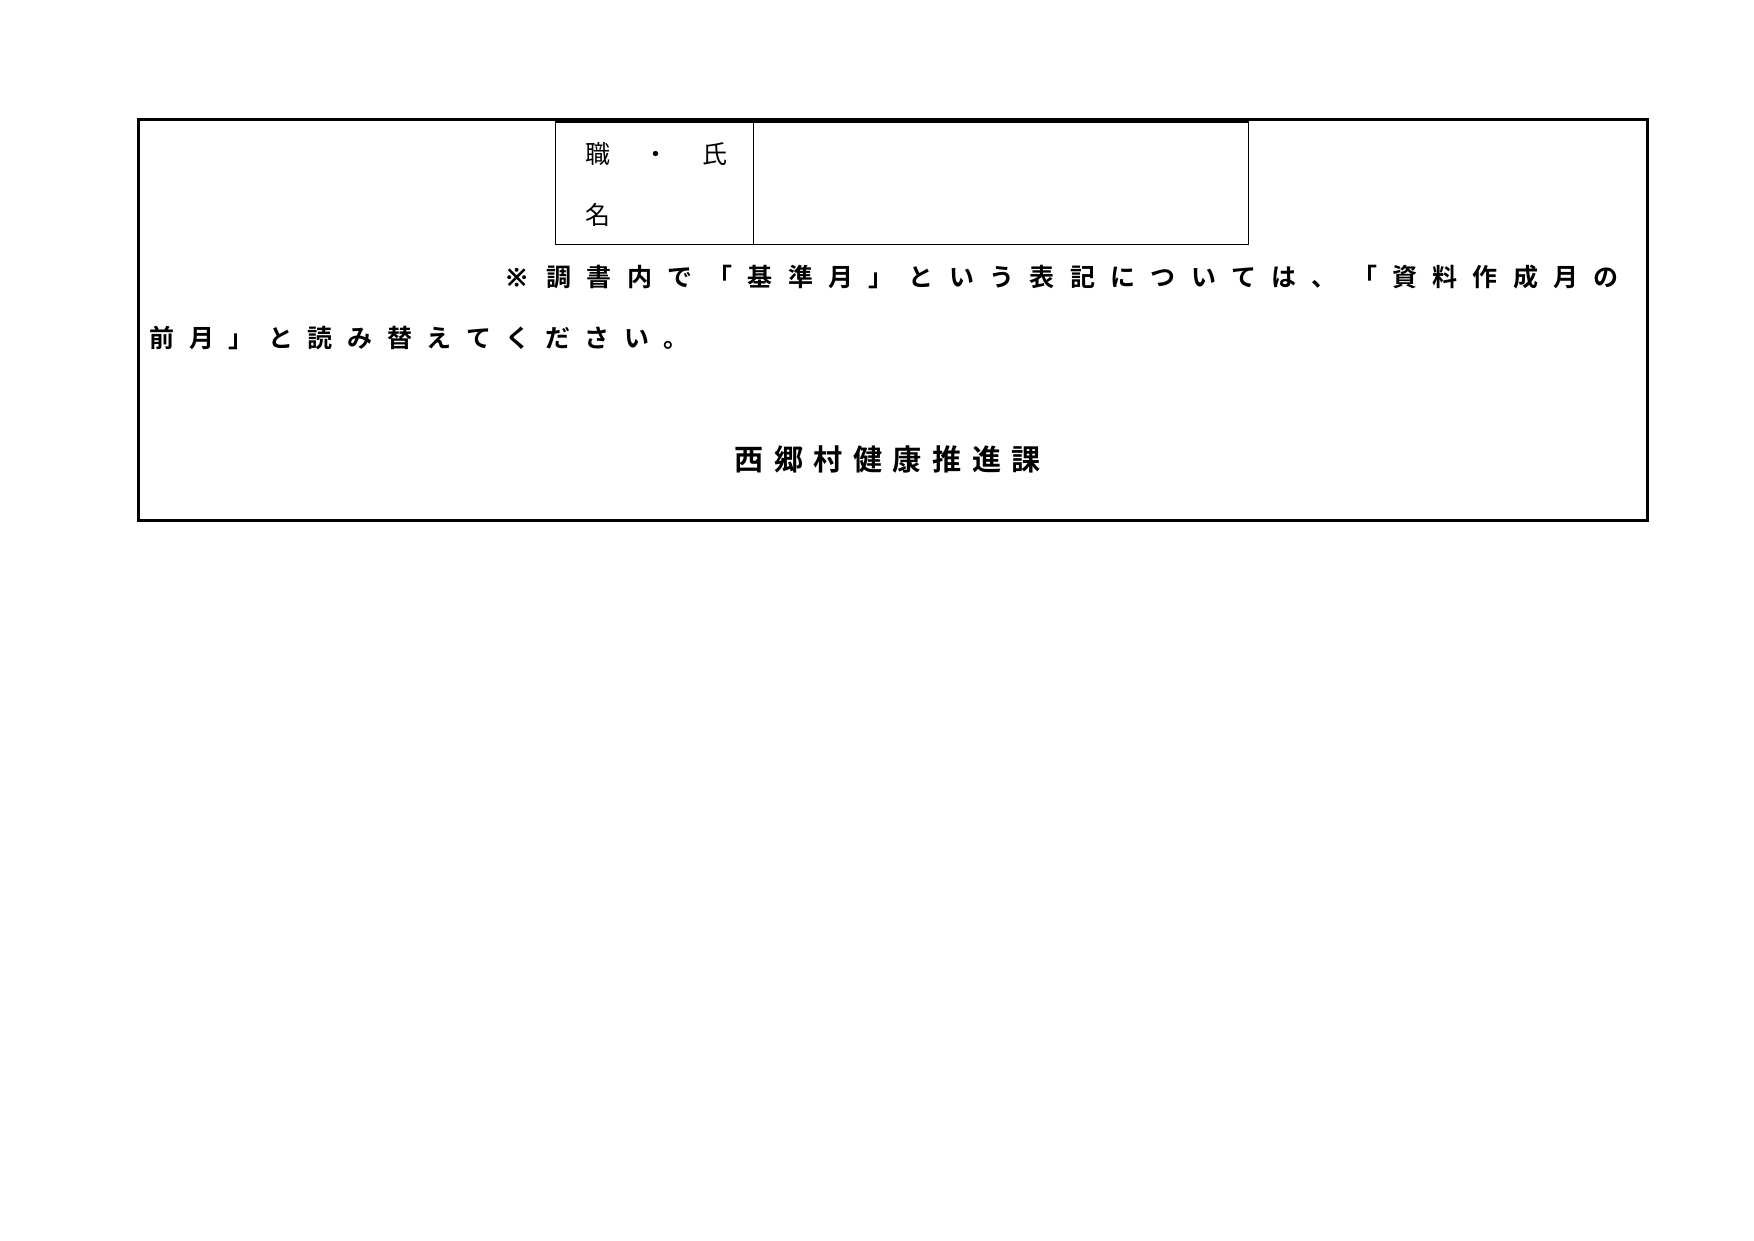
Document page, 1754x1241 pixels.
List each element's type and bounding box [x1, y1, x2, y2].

table_header [140, 121, 1646, 519]
